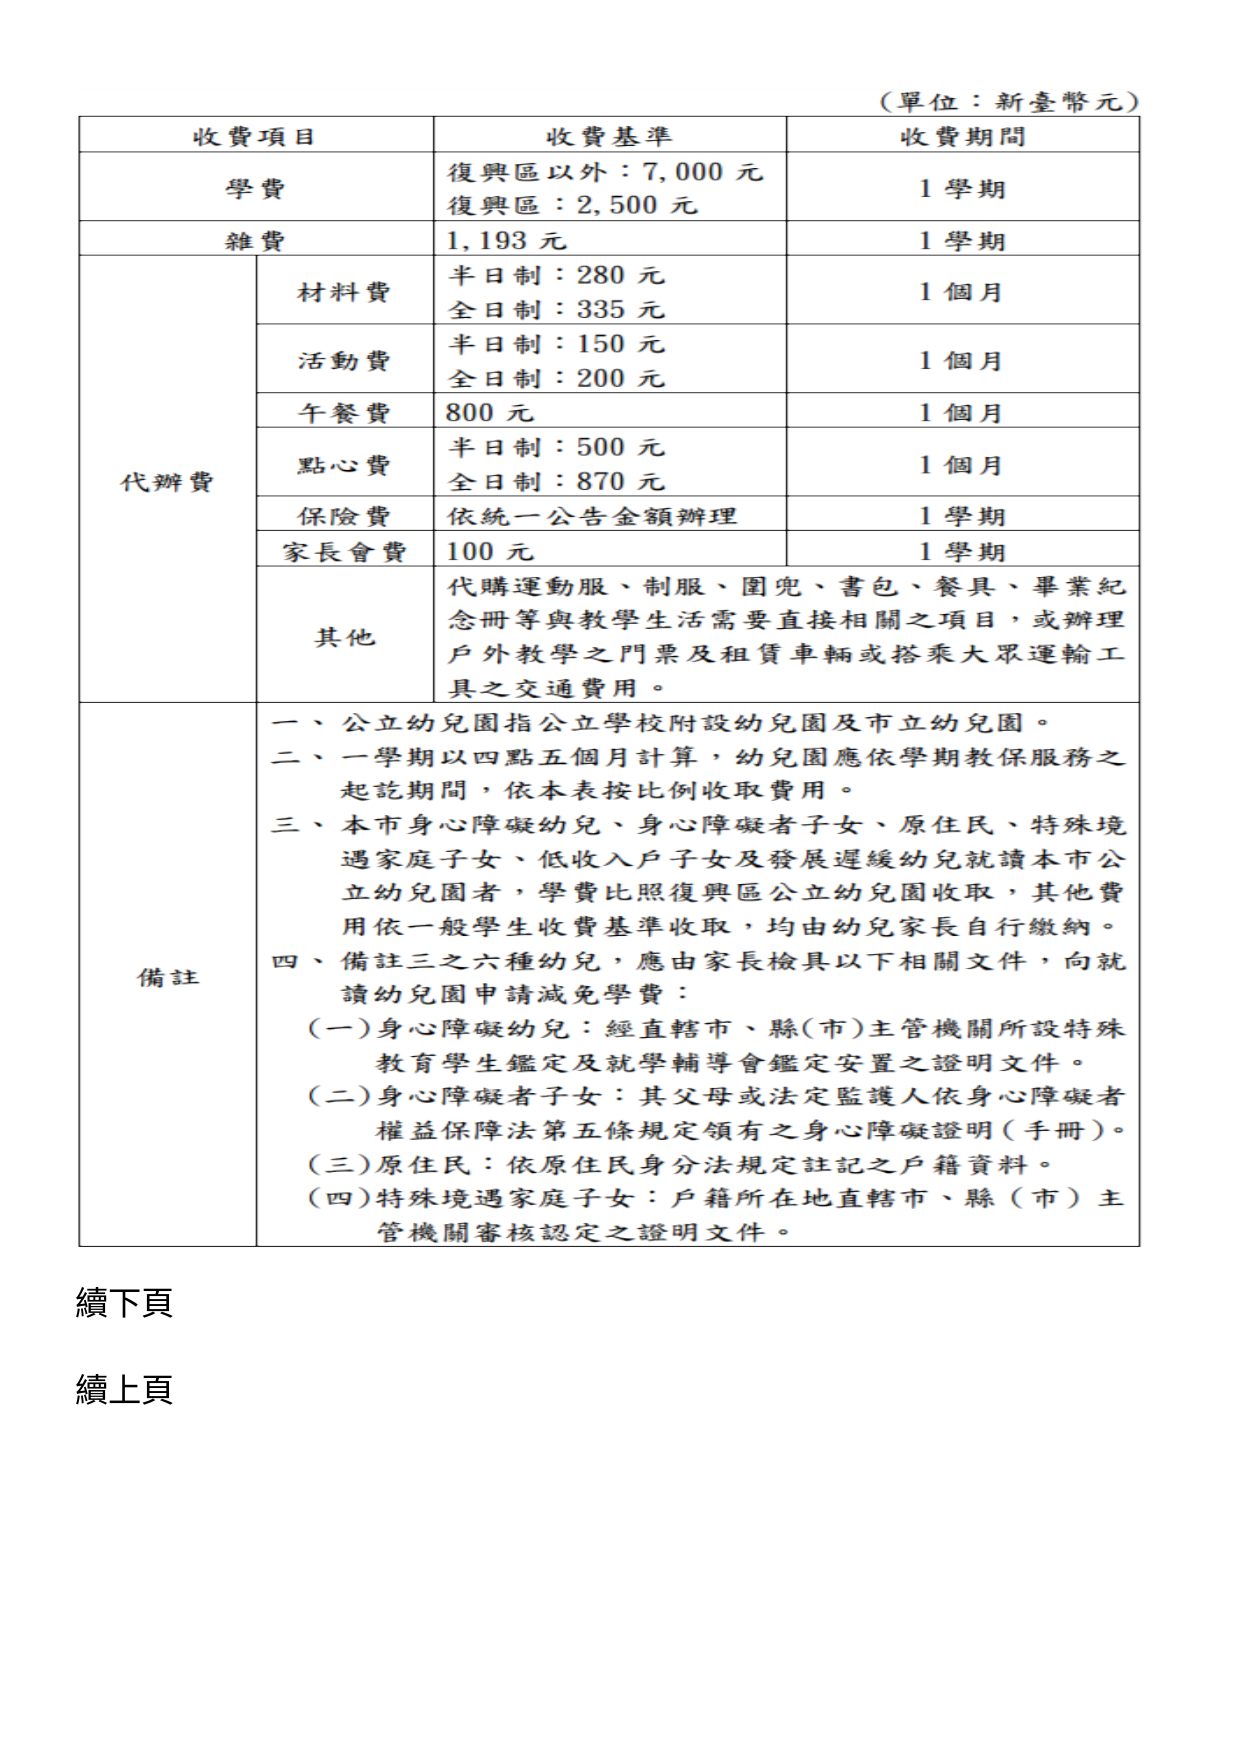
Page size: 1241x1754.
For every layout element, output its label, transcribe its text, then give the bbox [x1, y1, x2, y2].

picture [75, 89, 1144, 1251]
text 續上頁 [75, 1350, 1165, 1425]
text 續下頁 [75, 1263, 1165, 1338]
